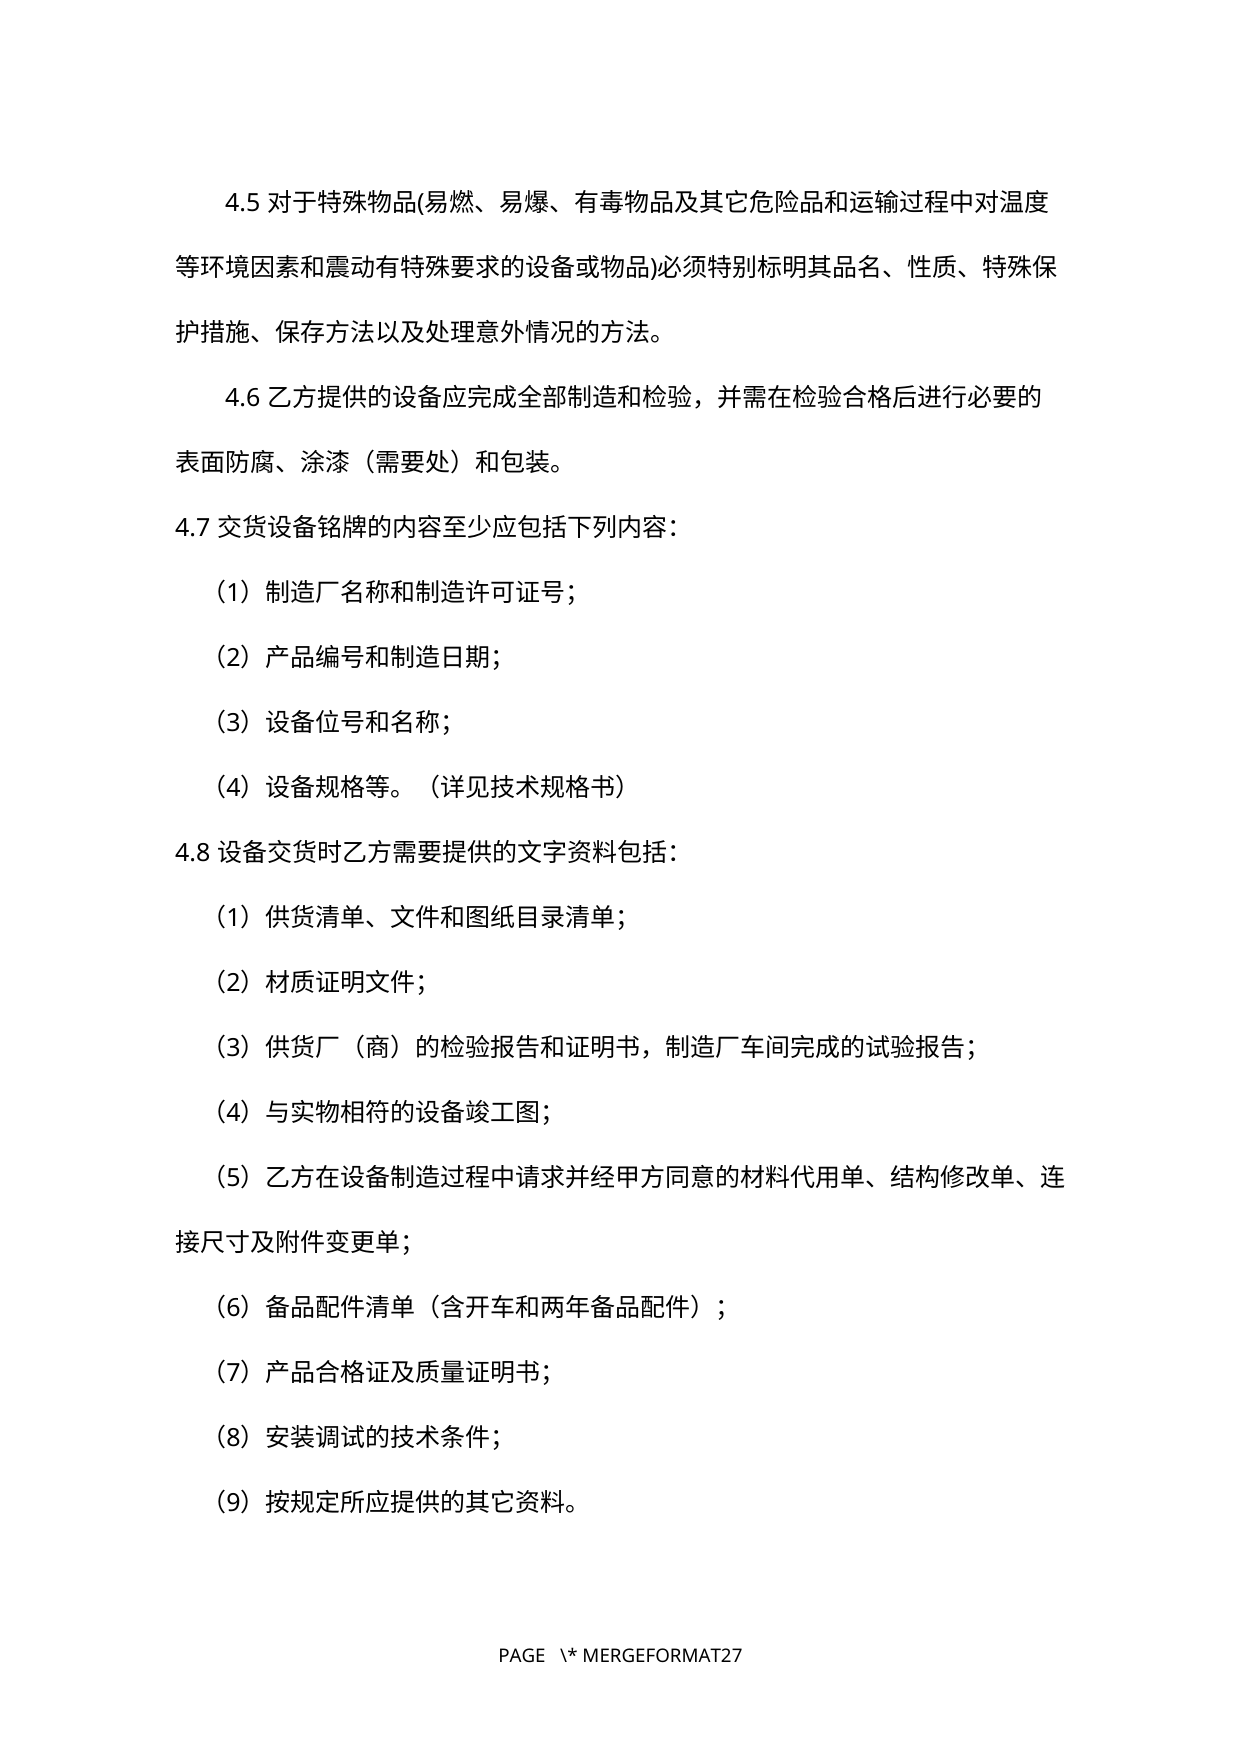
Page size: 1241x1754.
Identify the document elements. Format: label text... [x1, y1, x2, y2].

text 4.5 对于特殊物品(易燃、易爆、有毒物品及其它危险品和运输过程中对温度等环境因素和震动有特殊要求的设备或物品)必须特别标明其品名、性质、特殊保护措施、保存方法以及处理意外情况的方法。 [175, 168, 1065, 363]
text （1）制造厂名称和制造许可证号； [175, 558, 1065, 623]
text （5）乙方在设备制造过程中请求并经甲方同意的材料代用单、结构修改单、连接尺寸及附件变更单； [175, 1143, 1065, 1273]
text （4）设备规格等。（详见技术规格书） [175, 753, 1065, 818]
text （2）产品编号和制造日期； [175, 623, 1065, 688]
text （3）设备位号和名称； [175, 688, 1065, 753]
text （1）供货清单、文件和图纸目录清单； [175, 883, 1065, 948]
text （6）备品配件清单（含开车和两年备品配件）； [175, 1273, 1065, 1338]
text 4.6 乙方提供的设备应完成全部制造和检验，并需在检验合格后进行必要的表面防腐、涂漆（需要处）和包装。 [175, 363, 1065, 493]
text 4.7 交货设备铭牌的内容至少应包括下列内容： [175, 493, 1065, 558]
text （8）安装调试的技术条件； [175, 1403, 1065, 1468]
text （2）材质证明文件； [175, 948, 1065, 1013]
text （3）供货厂（商）的检验报告和证明书，制造厂车间完成的试验报告； [175, 1013, 1065, 1078]
text （4）与实物相符的设备竣工图； [175, 1078, 1065, 1143]
text （9）按规定所应提供的其它资料。 [175, 1468, 1065, 1533]
text （7）产品合格证及质量证明书； [175, 1338, 1065, 1403]
text 4.8 设备交货时乙方需要提供的文字资料包括： [175, 818, 1065, 883]
